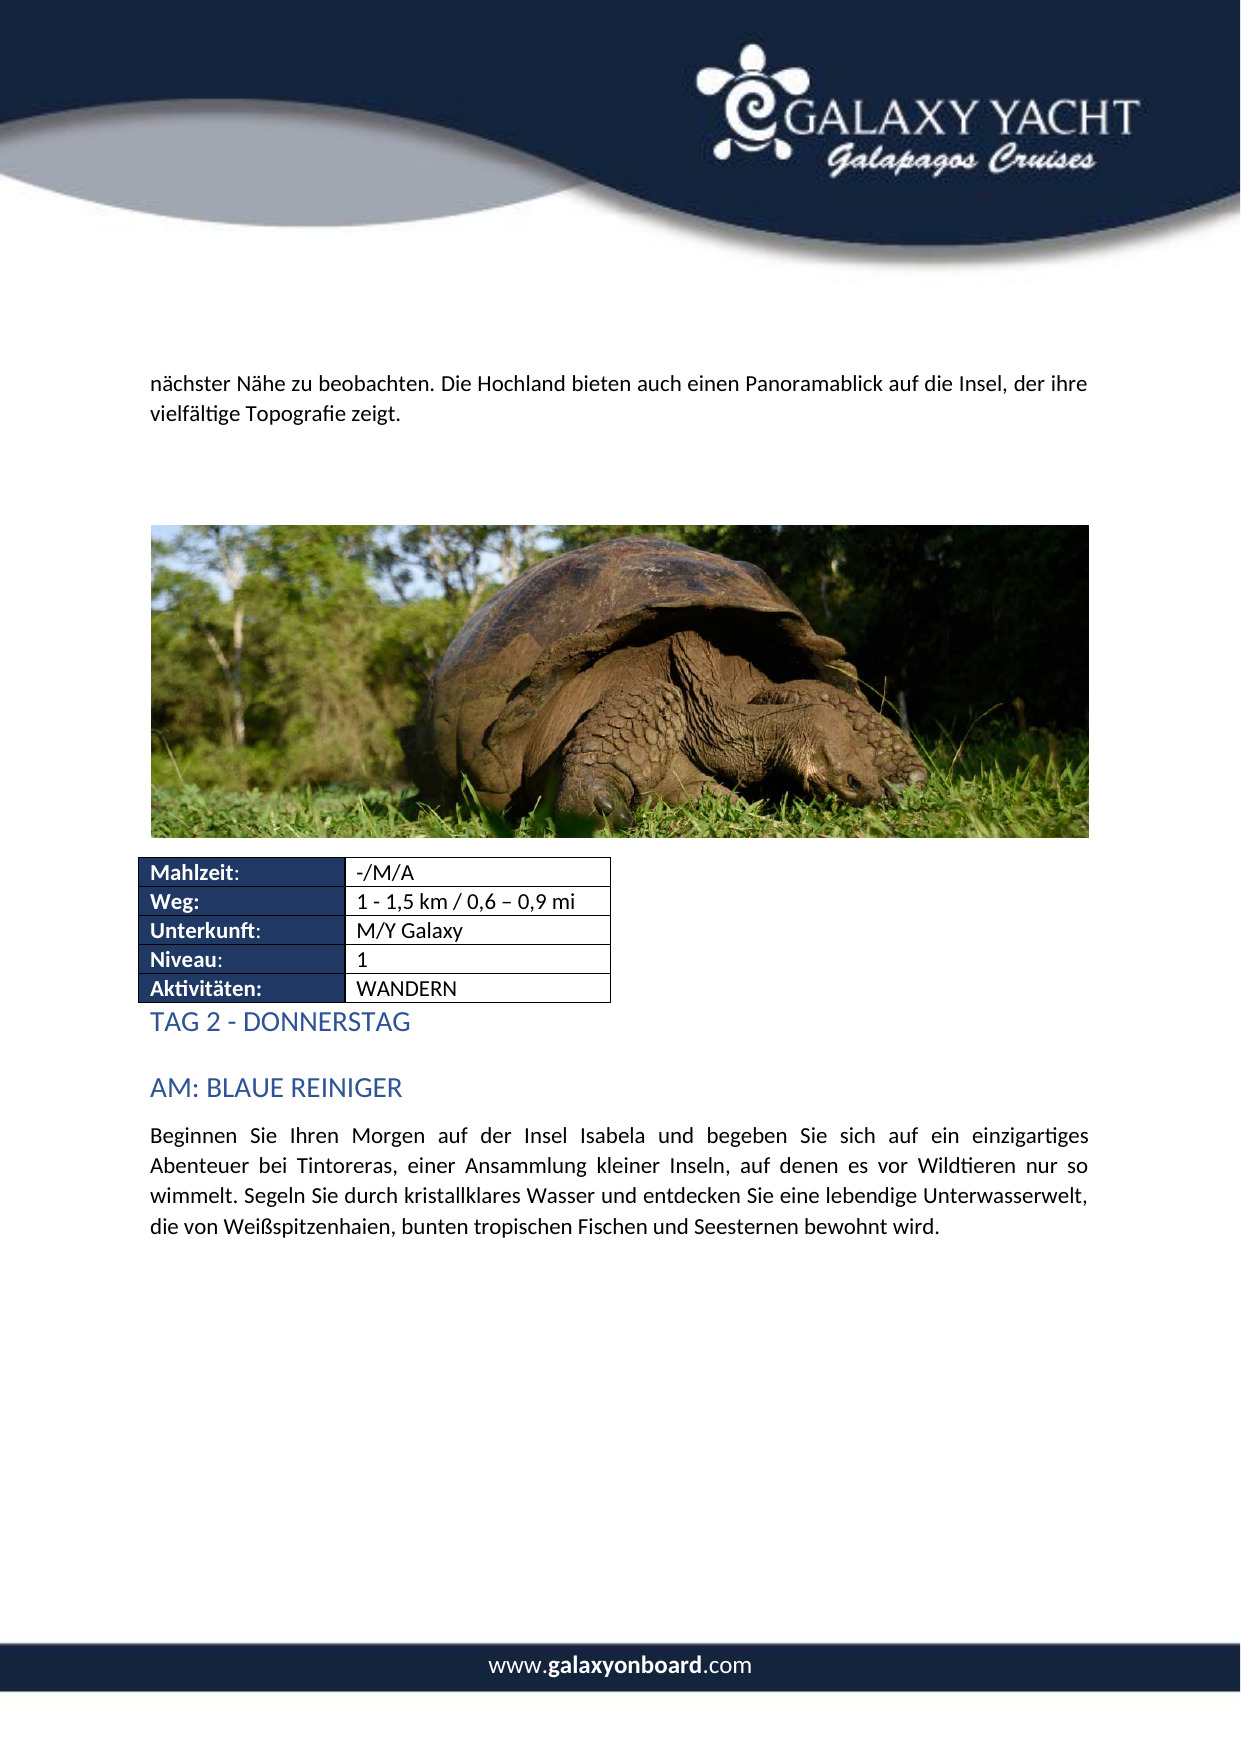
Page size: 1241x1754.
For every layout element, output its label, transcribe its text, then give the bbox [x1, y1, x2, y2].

table_cell Aktivitäten: [139, 974, 344, 1002]
table_cell Unterkunft: [139, 916, 344, 944]
table_cell Weg: [139, 887, 344, 915]
picture [151, 525, 1089, 838]
text Beginnen Sie Ihren Morgen auf der Insel Isabela und begeben Sie sich auf ein einzigartiges Abenteuer bei Tintoreras, einer Ansammlung kleiner Inseln, auf denen es vor Wildtieren nur so wimmelt. Segeln Sie durch kristallklares Wasser und entdecken Sie eine lebendige Unterwasserwelt, die von Weißspitzenhaien, bunten tropischen Fischen und Seesternen bewohnt wird. [150, 1121, 1090, 1240]
picture [0, 0, 1241, 302]
table_cell M/Y Galaxy [346, 916, 610, 944]
table_header -/M/A [346, 858, 610, 886]
table_cell WANDERN [346, 974, 610, 1002]
table_cell 1 - 1,5 km / 0,6 – 0,9 mi [346, 887, 610, 915]
table_cell Niveau: [139, 945, 344, 973]
table_header Mahlzeit: [139, 858, 344, 886]
table_cell 1 [346, 945, 610, 973]
text TAG 2 - DONNERSTAG [150, 1003, 1090, 1039]
picture [0, 1604, 1241, 1732]
text AM: BLAUE REINIGER [150, 1069, 1090, 1104]
